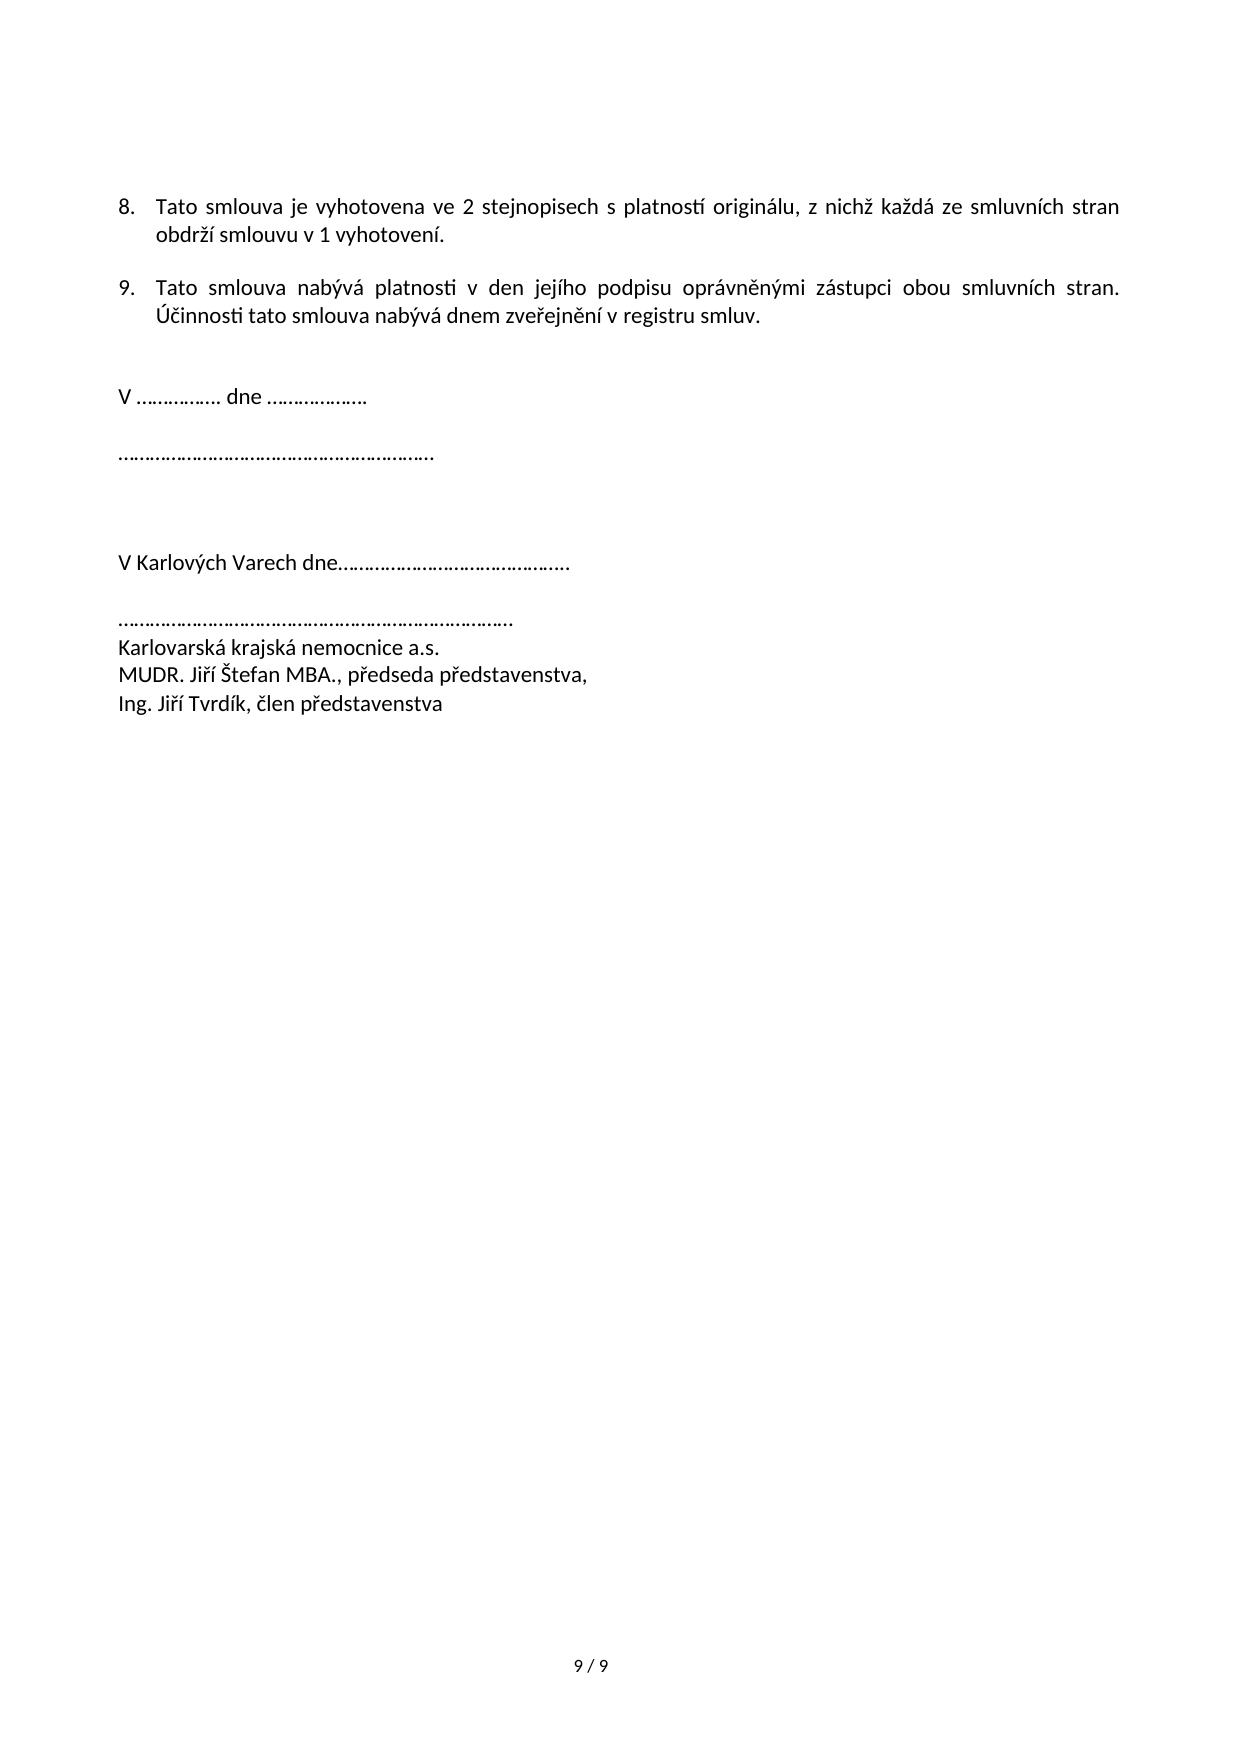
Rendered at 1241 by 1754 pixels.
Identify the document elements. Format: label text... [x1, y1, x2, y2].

text Karlovarská krajská nemocnice a.s. [118, 633, 605, 661]
text V Karlových Varech dne…………………………………….. [118, 548, 605, 577]
text …………………………………………………… [118, 438, 605, 466]
list Tato smlouva nabývá platnosti v den jejího podpisu oprávněnými zástupci obou smluvních stran. Účinnosti tato smlouva nabývá dnem zveřejnění v registru smluv. [118, 273, 1122, 329]
text ………………………………………………………………… [118, 604, 605, 633]
text V ……………. dne ………………. [118, 382, 605, 410]
list Tato smlouva je vyhotovena ve 2 stejnopisech s platností originálu, z nichž každá ze smluvních stran obdrží smlouvu v 1 vyhotovení. [118, 192, 1122, 248]
text MUDR. Jiří Štefan MBA., předseda představenstva, Ing. Jiří Tvrdík, člen představenstva [118, 661, 605, 717]
